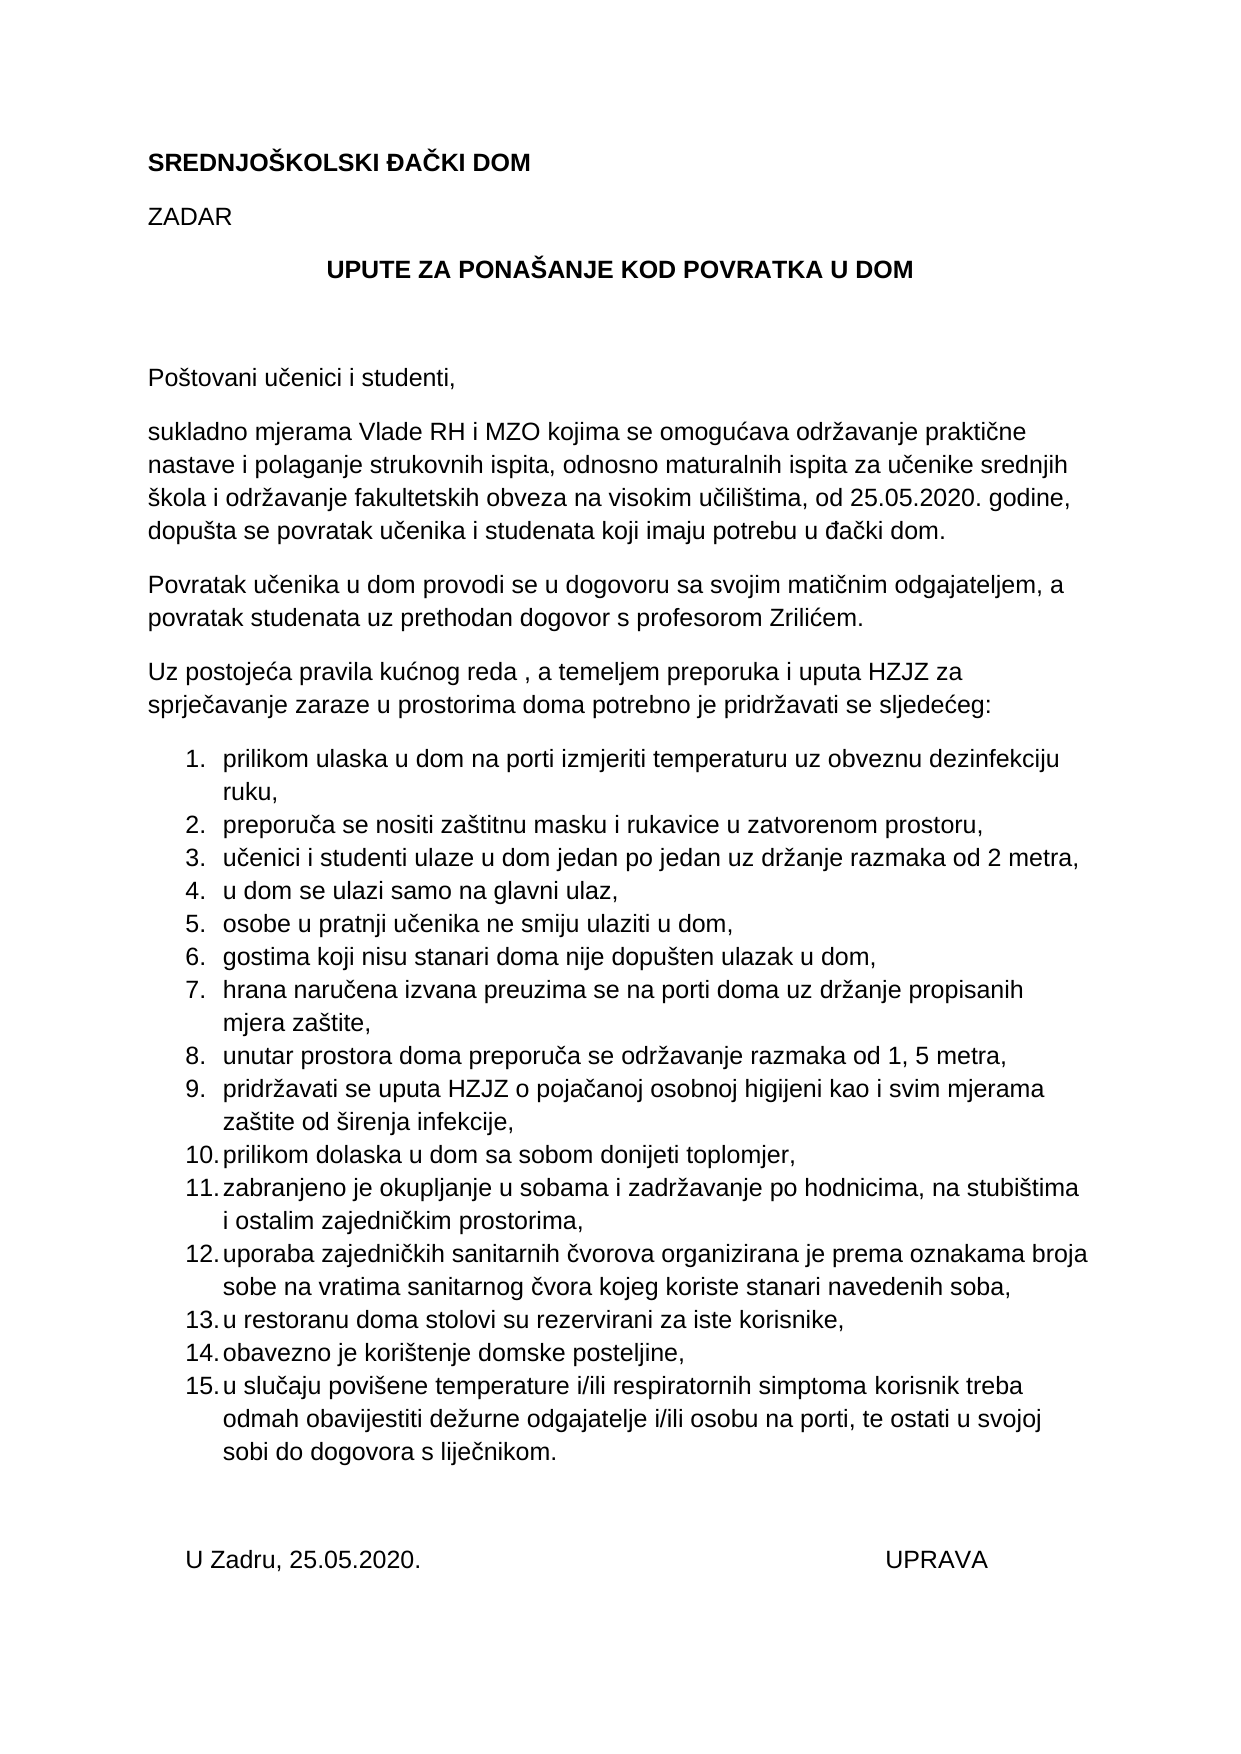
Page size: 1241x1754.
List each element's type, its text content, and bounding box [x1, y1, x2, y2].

list u slučaju povišene temperature i/ili respiratornih simptoma korisnik treba odmah obavijestiti dežurne odgajatelje i/ili osobu na porti, te ostati u svojoj sobi do dogovora s liječnikom. [185, 1371, 1093, 1466]
list gostima koji nisu stanari doma nije dopušten ulazak u dom, [185, 942, 1093, 970]
text SREDNJOŠKOLSKI ĐAČKI DOM [148, 148, 1093, 176]
list prilikom ulaska u dom na porti izmjeriti temperaturu uz obveznu dezinfekciju ruku, [185, 743, 1093, 805]
list u dom se ulazi samo na glavni ulaz, [185, 876, 1093, 904]
list osobe u pratnji učenika ne smiju ulaziti u dom, [185, 909, 1093, 937]
list unutar prostora doma preporuča se održavanje razmaka od 1, 5 metra, [185, 1041, 1093, 1069]
list pridržavati se uputa HZJZ o pojačanoj osobnoj higijeni kao i svim mjerama zaštite od širenja infekcije, [185, 1074, 1093, 1136]
text Povratak učenika u dom provodi se u dogovoru sa svojim matičnim odgajateljem, a povratak studenata uz prethodan dogovor s profesorom Zrilićem. [148, 570, 1093, 632]
text Poštovani učenici i studenti, [148, 363, 1093, 392]
list zabranjeno je okupljanje u sobama i zadržavanje po hodnicima, na stubištima i ostalim zajedničkim prostorima, [185, 1173, 1093, 1234]
list uporaba zajedničkih sanitarnih čvorova organizirana je prema oznakama broja sobe na vratima sanitarnog čvora kojeg koriste stanari navedenih soba, [185, 1239, 1093, 1301]
text Uz postojeća pravila kućnog reda , a temeljem preporuka i uputa HZJZ za sprječavanje zaraze u prostorima doma potrebno je pridržavati se sljedećeg: [148, 657, 1093, 718]
list učenici i studenti ulaze u dom jedan po jedan uz držanje razmaka od 2 metra, [185, 843, 1093, 871]
text sukladno mjerama Vlade RH i MZO kojima se omogućava održavanje praktične nastave i polaganje strukovnih ispita, odnosno maturalnih ispita za učenike srednjih škola i održavanje fakultetskih obveza na visokim učilištima, od 25.05.2020. godine, dopušta se povratak učenika i studenata koji imaju potrebu u đački dom. [148, 417, 1093, 545]
text UPUTE ZA PONAŠANJE KOD POVRATKA U DOM [148, 255, 1093, 284]
text U Zadru, 25.05.2020. UPRAVA [185, 1545, 1093, 1573]
list hrana naručena izvana preuzima se na porti doma uz držanje propisanih mjera zaštite, [185, 975, 1093, 1036]
text ZADAR [148, 201, 1093, 230]
list prilikom dolaska u dom sa sobom donijeti toplomjer, [185, 1140, 1093, 1168]
list u restoranu doma stolovi su rezervirani za iste korisnike, [185, 1305, 1093, 1334]
list preporuča se nositi zaštitnu masku i rukavice u zatvorenom prostoru, [185, 809, 1093, 838]
list obavezno je korištenje domske posteljine, [185, 1338, 1093, 1367]
